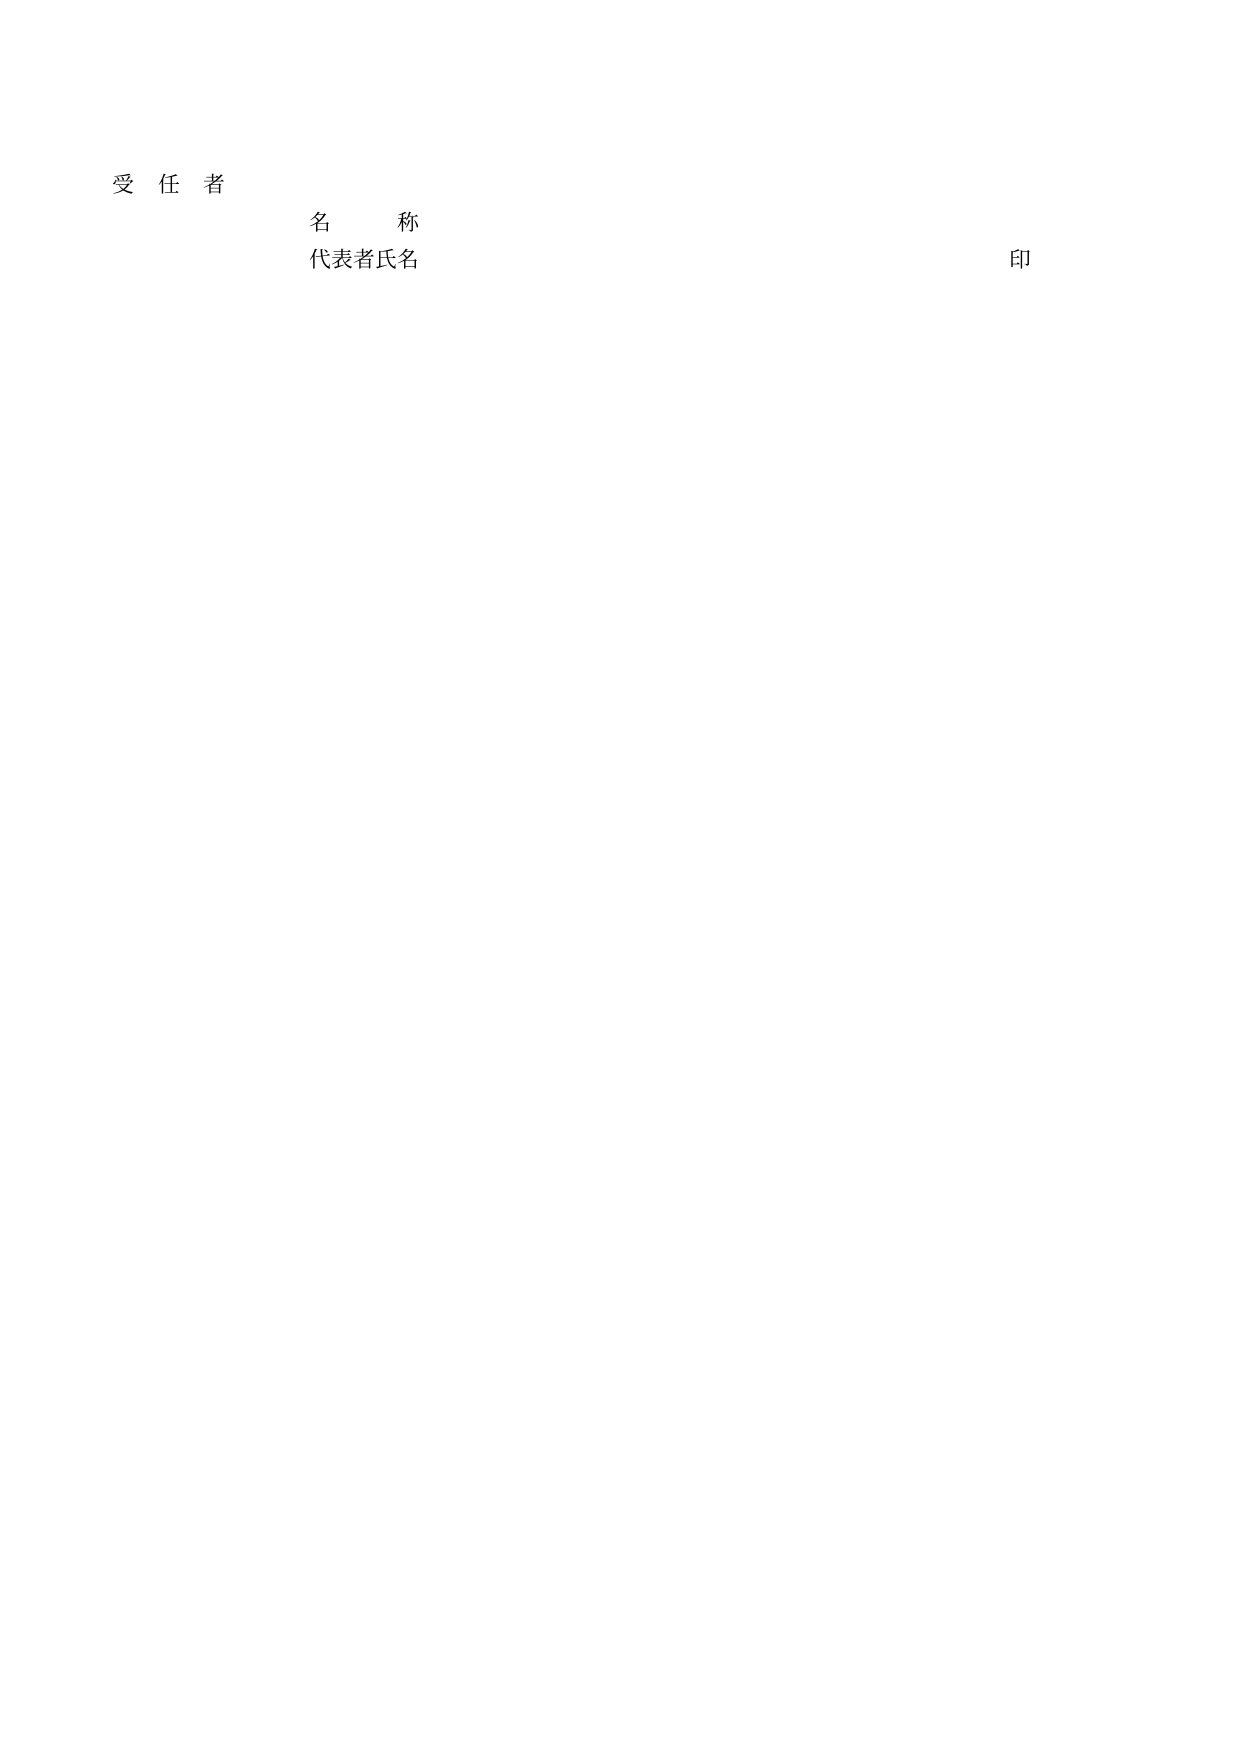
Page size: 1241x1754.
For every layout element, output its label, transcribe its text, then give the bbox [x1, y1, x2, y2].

text 代表者氏名 印 [112, 239, 1128, 277]
text 名 称 [112, 202, 1128, 239]
text 受任者 [112, 164, 1128, 202]
